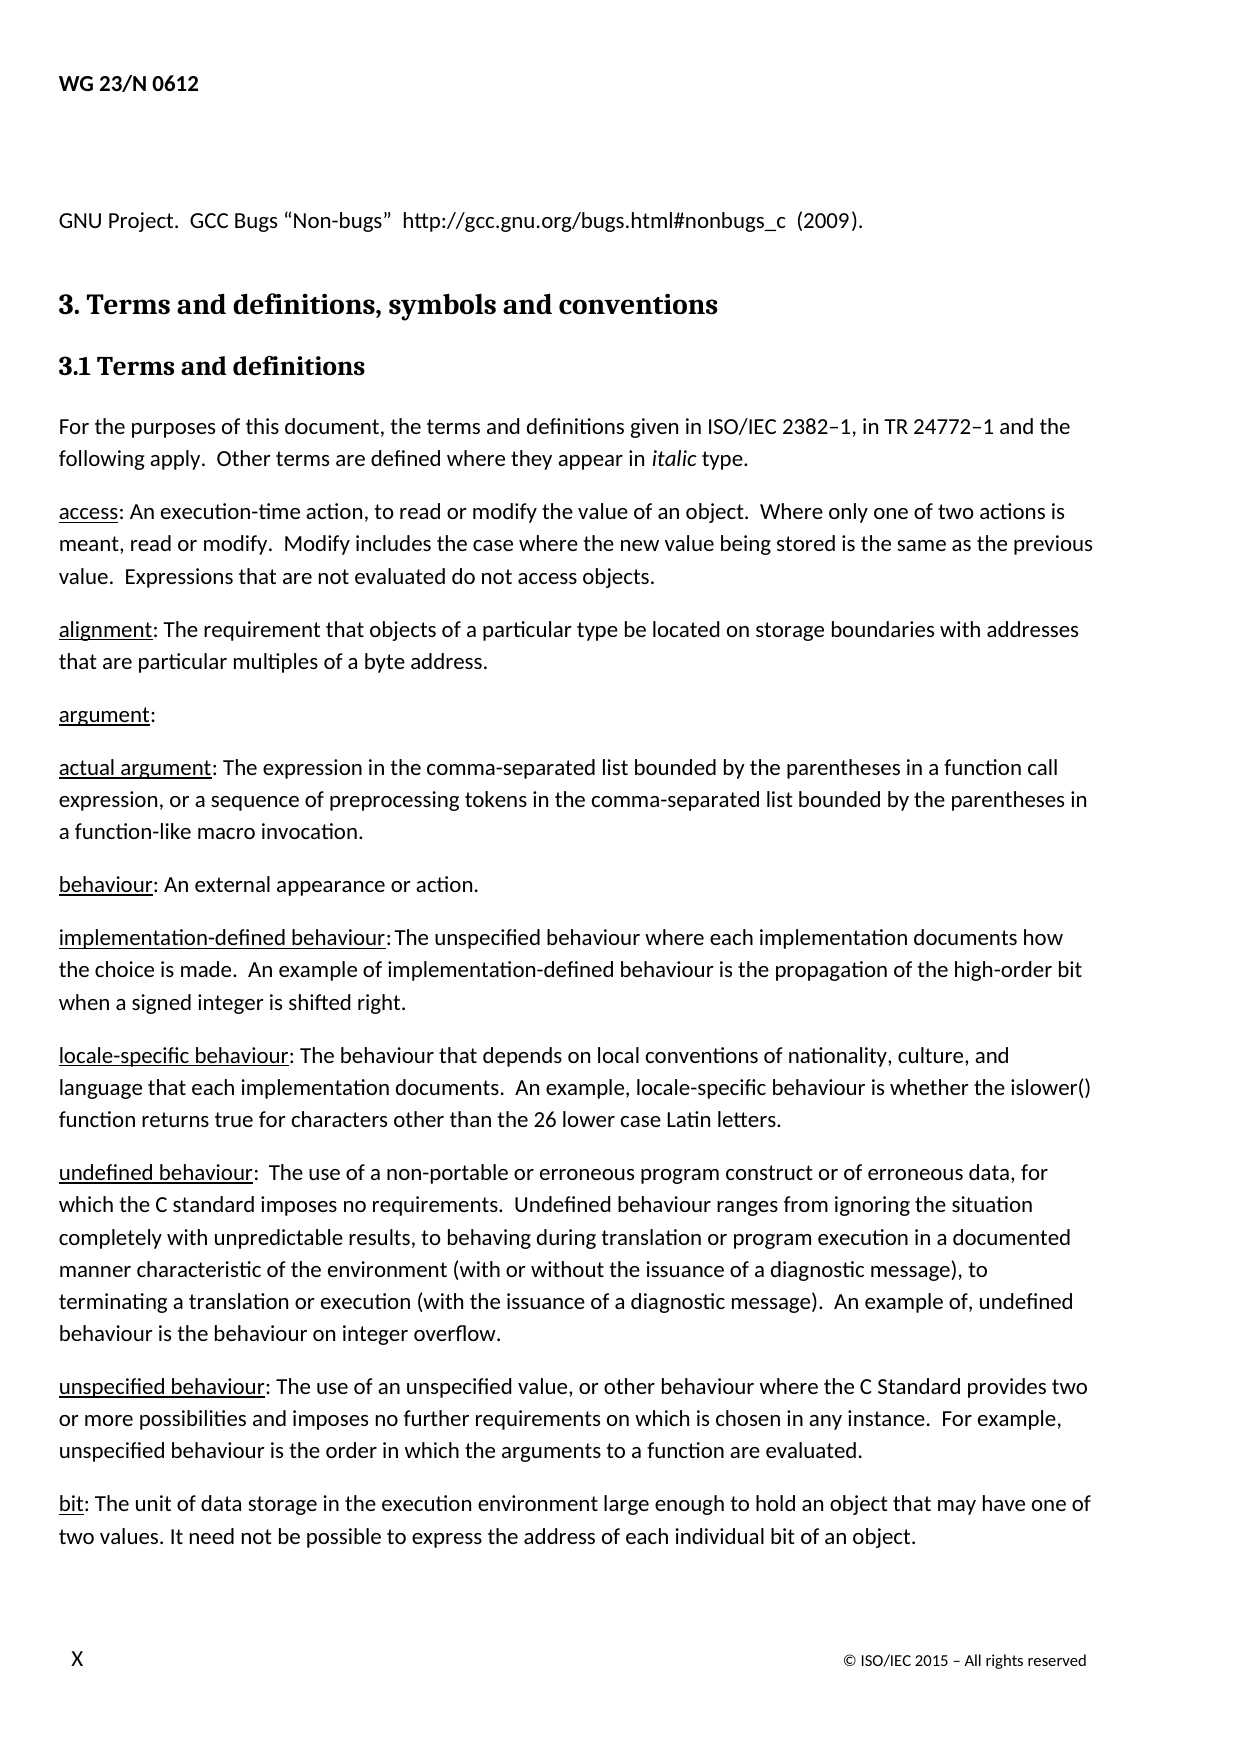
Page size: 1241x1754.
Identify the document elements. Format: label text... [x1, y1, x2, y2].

text actual argument: The expression in the comma-separated list bounded by the parentheses in a function call expression, or a sequence of preprocessing tokens in the comma-separated list bounded by the parentheses in a function-like macro invocation. [58, 753, 1099, 845]
text For the purposes of this document, the terms and definitions given in ISO/IEC 2382–1, in TR 24772–1 and the following apply. Other terms are defined where they appear in italic type. [58, 412, 1099, 472]
subtitle 3. Terms and definitions, symbols and conventions [58, 288, 1099, 321]
text implementation-defined behaviour: The unspecified behaviour where each implementation documents how the choice is made. An example of implementation-defined behaviour is the propagation of the high-order bit when a signed integer is shifted right. [58, 923, 1099, 1016]
text behaviour: An external appearance or action. [58, 870, 1099, 898]
text locale-specific behaviour: The behaviour that depends on local conventions of nationality, culture, and language that each implementation documents. An example, locale-specific behaviour is whether the islower() function returns true for characters other than the 26 lower case Latin letters. [58, 1041, 1099, 1133]
text undefined behaviour: The use of a non-portable or erroneous program construct or of erroneous data, for which the C standard imposes no requirements. Undefined behaviour ranges from ignoring the situation completely with unpredictable results, to behaving during translation or program execution in a documented manner characteristic of the environment (with or without the issuance of a diagnostic message), to terminating a translation or execution (with the issuance of a diagnostic message). An example of, undefined behaviour is the behaviour on integer overflow. [58, 1158, 1099, 1347]
text bit: The unit of data storage in the execution environment large enough to hold an object that may have one of two values. It need not be possible to express the address of each individual bit of an object. [58, 1489, 1099, 1550]
text access: An execution-time action, to read or modify the value of an object. Where only one of two actions is meant, read or modify. Modify includes the case where the new value being stored is the same as the previous value. Expressions that are not evaluated do not access objects. [58, 497, 1099, 590]
text alignment: The requirement that objects of a particular type be located on storage boundaries with addresses that are particular multiples of a byte address. [58, 615, 1099, 675]
text GNU Project. GCC Bugs “Non-bugs” http://gcc.gnu.org/bugs.html#nonbugs_c (2009). [58, 206, 1099, 234]
subtitle 3.1 Terms and definitions [58, 351, 1099, 383]
text argument: [58, 700, 1099, 728]
text unspecified behaviour: The use of an unspecified value, or other behaviour where the C Standard provides two or more possibilities and imposes no further requirements on which is chosen in any instance. For example, unspecified behaviour is the order in which the arguments to a function are evaluated. [58, 1372, 1099, 1464]
